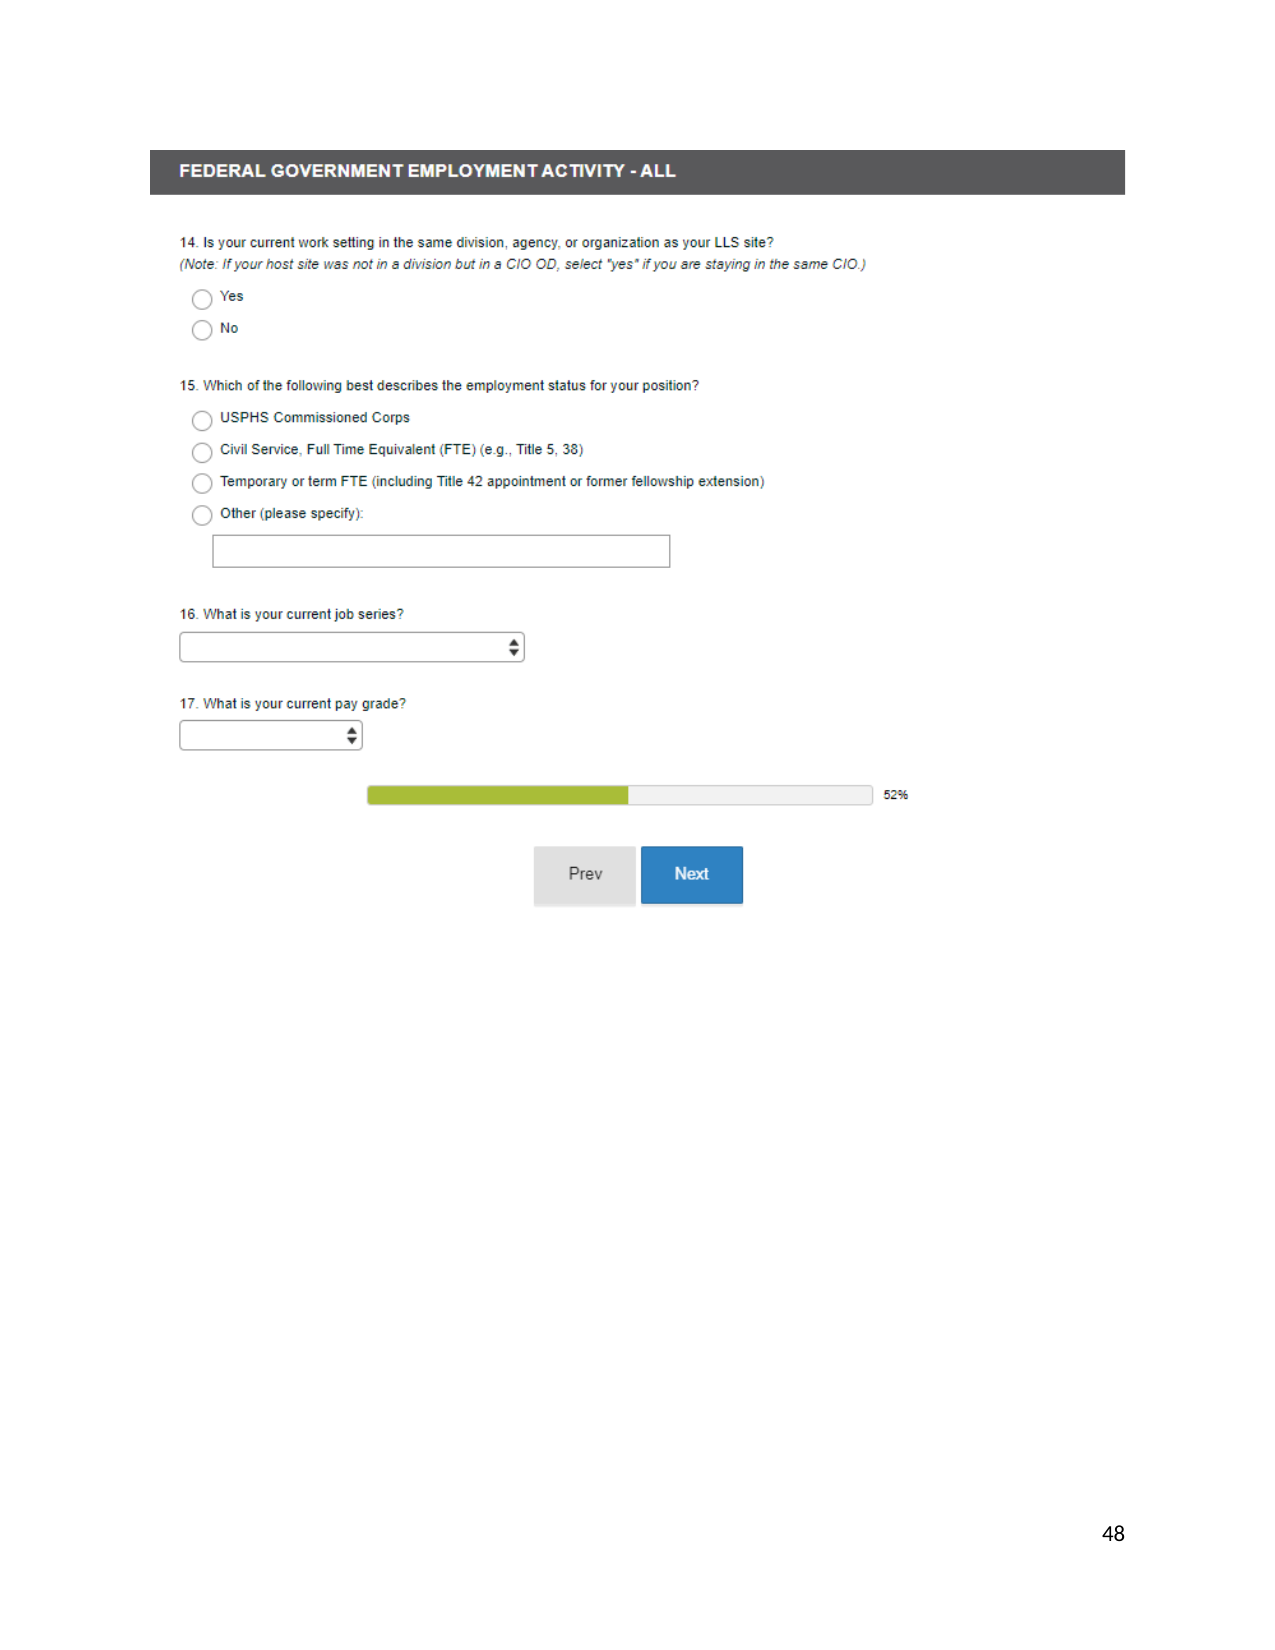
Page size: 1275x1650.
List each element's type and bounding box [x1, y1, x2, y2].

picture [150, 150, 1125, 918]
